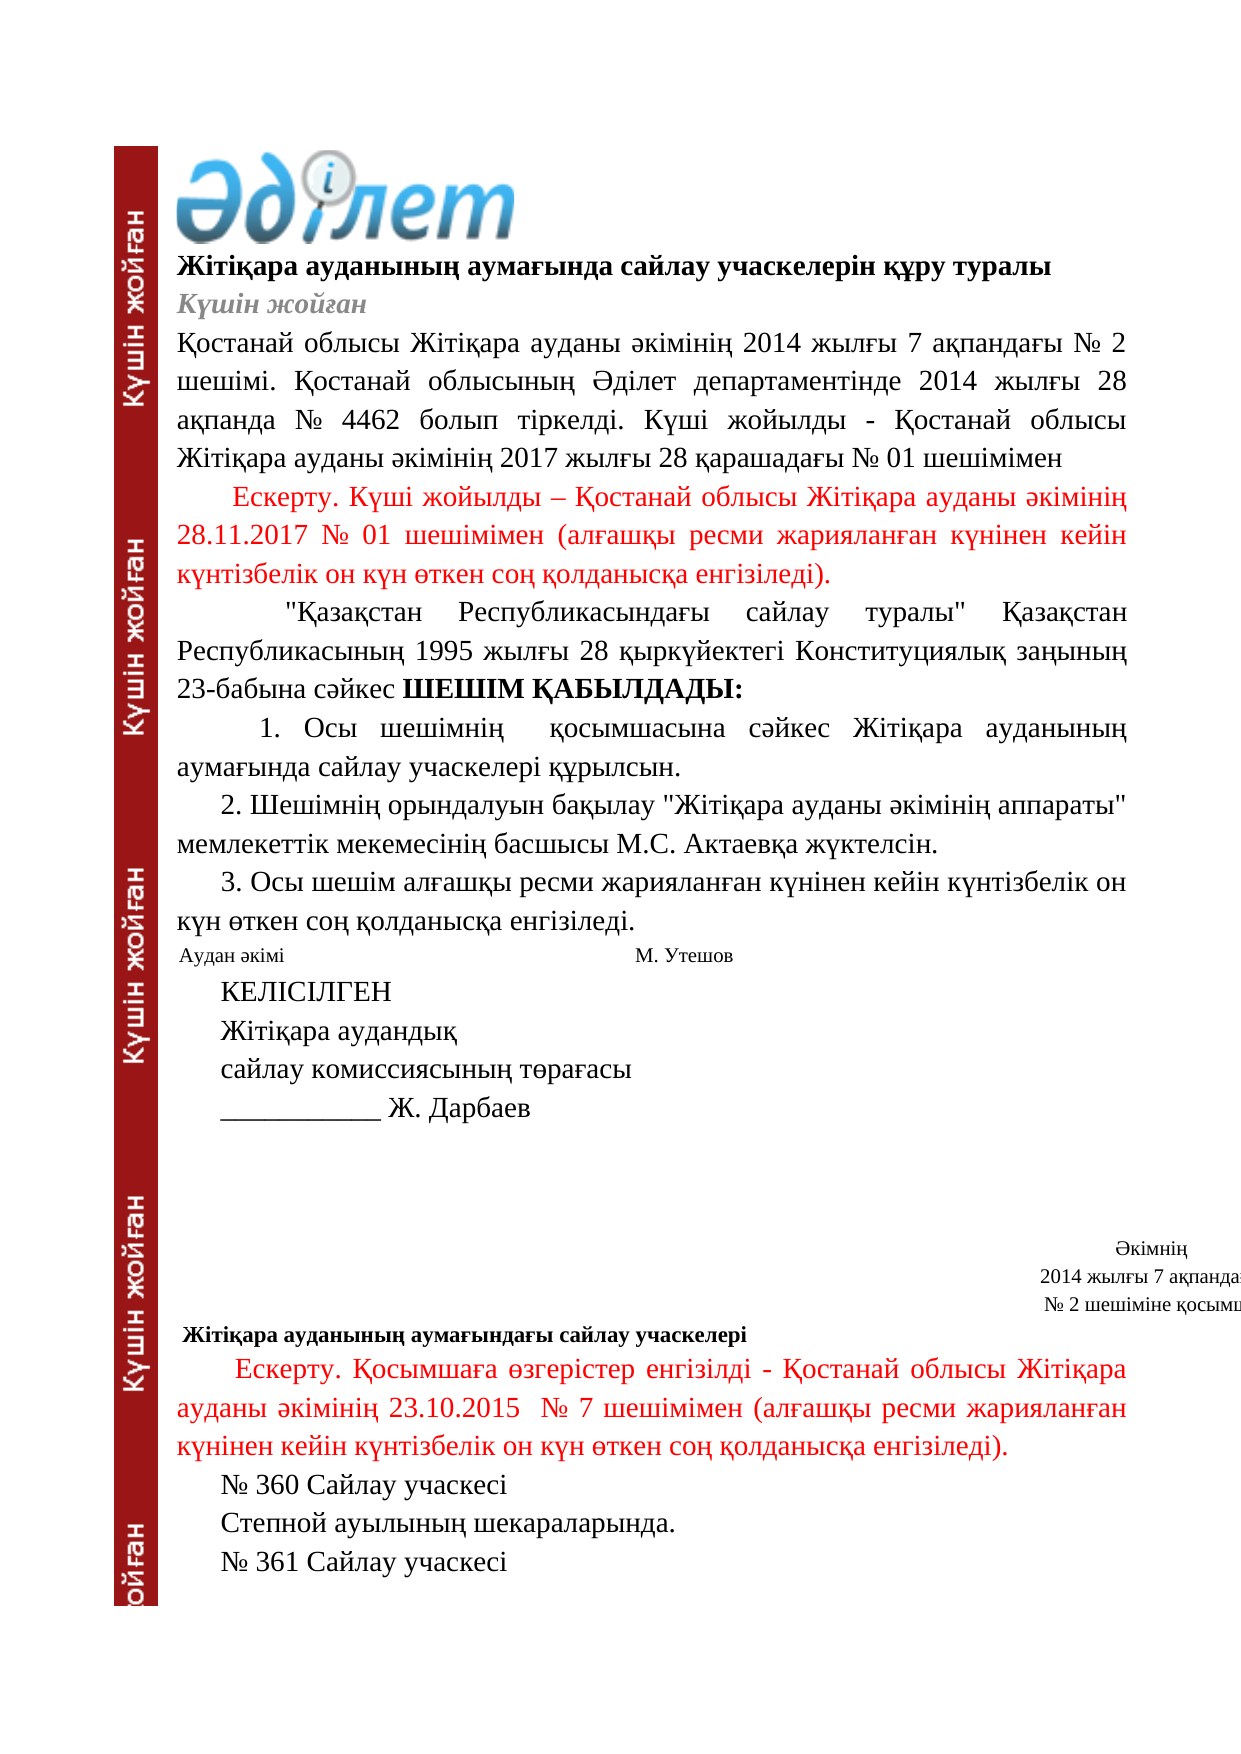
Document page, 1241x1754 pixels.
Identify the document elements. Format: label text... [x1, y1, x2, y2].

picture [114, 1347, 158, 1351]
text Жітіқара ауданының аумағында сайлау учаскелерін құру туралы [112, 248, 1128, 281]
picture [114, 474, 158, 479]
text № 361 Сайлау учаскесі [112, 1544, 1128, 1577]
text Жітіқара ауданының аумағындағы сайлау учаскелері [112, 1321, 1128, 1347]
table_header Аудан әкімі [101, 941, 631, 974]
text сайлау комиссиясының төрағасы [112, 1052, 1128, 1085]
picture [176, 150, 515, 244]
text Қостанай облысы Жітіқара ауданы әкімінің 2014 жылғы 7 ақпандағы № 2 шешімі. Қостанай облысының Әділет департаментінде 2014 жылғы 28 ақпанда № 4462 болып тіркелді. Күші жойылды - Қостанай облысы Жітіқара ауданы әкімінің 2017 жылғы 28 қарашадағы № 01 шешімімен [112, 325, 1128, 474]
text Ескерту. Қосымшаға өзгерістер енгізілді - Қостанай облысы Жітіқара ауданы әкімінің 23.10.2015 № 7 шешімімен (алғашқы ресми жарияланған күнінен кейін күнтізбелік он күн өткен соң қолданысқа енгізіледі). [112, 1351, 1128, 1462]
picture [114, 1462, 158, 1467]
text КЕЛІСІЛГЕН [112, 974, 1128, 1008]
picture [114, 146, 158, 248]
text Ескерту. Күші жойылды – Қостанай облысы Жітіқара ауданы әкімінің 28.11.2017 № 01 шешімімен (алғашқы ресми жарияланған күнінен кейін күнтізбелік он күн өткен соң қолданысқа енгізіледі). [112, 479, 1128, 589]
text Степной ауылының шекараларында. [112, 1505, 1128, 1539]
text "Қазақстан Республикасындағы сайлау туралы" Қазақстан Республикасының 1995 жылғы 28 қыркүйектегі Конституциялық заңының 23-бабына сәйкес ШЕШІМ ҚАБЫЛДАДЫ: [112, 594, 1128, 705]
text Күшін жойған [112, 286, 1128, 320]
table_header Әкімнің 2014 жылғы 7 ақпандағы № 2 шешіміне қосымша [912, 1235, 1240, 1321]
picture [114, 705, 158, 710]
picture [114, 1085, 158, 1090]
text Жітіқара аудандық [112, 1013, 1128, 1047]
text 1. Осы шешімнің қосымшасына сәйкес Жітіқара ауданының аумағында сайлау учаскелері құрылсын. [112, 710, 1128, 782]
picture [114, 1124, 158, 1235]
picture [114, 281, 158, 286]
table_header [101, 1235, 912, 1321]
text № 360 Сайлау учаскесі [112, 1467, 1128, 1500]
text 3. Осы шешім алғашқы ресми жарияланған күнінен кейін күнтізбелік он күн өткен соң қолданысқа енгізіледі. [112, 864, 1128, 936]
picture [114, 320, 158, 325]
table_header М. Утешов [631, 941, 1240, 974]
picture [114, 859, 158, 864]
picture [114, 589, 158, 594]
picture [114, 782, 158, 787]
picture [114, 1500, 158, 1505]
picture [114, 1008, 158, 1013]
text 2. Шешімнің орындалуын бақылау "Жітіқара ауданы әкімінің аппараты" мемлекеттік мекемесінің басшысы М.С. Актаевқа жүктелсін. [112, 787, 1128, 859]
picture [114, 1577, 158, 1606]
picture [114, 1539, 158, 1544]
picture [114, 1047, 158, 1052]
text ___________ Ж. Дарбаев [112, 1090, 1128, 1124]
picture [114, 936, 158, 941]
